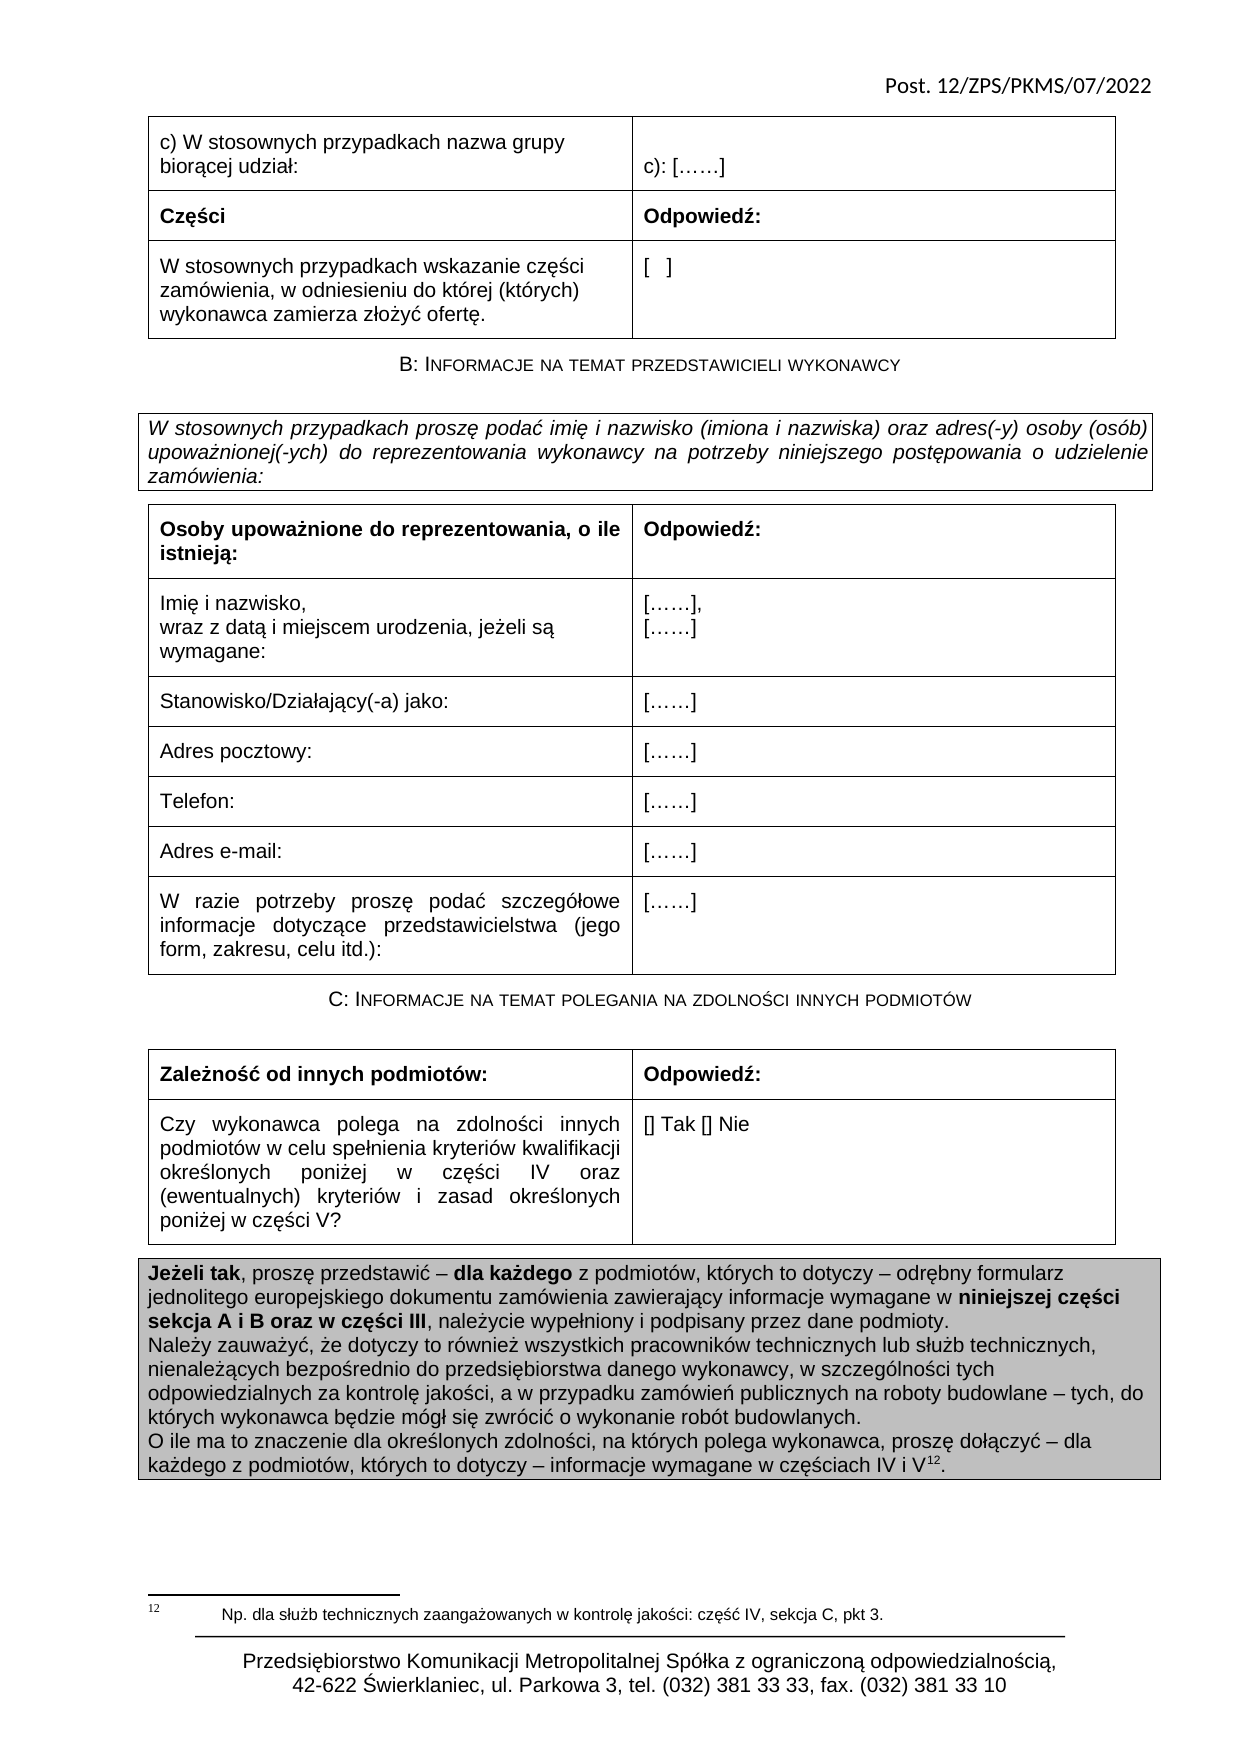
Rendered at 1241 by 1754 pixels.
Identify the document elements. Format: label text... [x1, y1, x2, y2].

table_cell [149, 117, 632, 190]
table_cell W razie potrzeby proszę podać szczegółowe informacje dotyczące przedstawicielstwa (jego form, zakresu, celu itd.): [149, 877, 632, 973]
table_cell [……] [633, 827, 1115, 876]
table_cell [……] [633, 777, 1115, 826]
table_cell Czy wykonawca polega na zdolności innych podmiotów w celu spełnienia kryteriów kwalifikacji określonych poniżej w części IV oraz (ewentualnych) kryteriów i zasad określonych poniżej w części V? [149, 1100, 632, 1244]
table_header Osoby upoważnione do reprezentowania, o ile istnieją: [149, 505, 632, 578]
table_cell Adres e-mail: [149, 827, 632, 876]
table_cell [……] [633, 877, 1115, 973]
table_header Zależność od innych podmiotów: [149, 1050, 632, 1098]
text Jeżeli tak, proszę przedstawić – dla każdego z podmiotów, których to dotyczy – odrębny formularz jednolitego europejskiego dokumentu zamówienia zawierający informacje wymagane w niniejszej części sekcja A i B oraz w części III, należycie wypełniony i podpisany przez dane podmioty. Należy zauważyć, że dotyczy to również wszystkich pracowników technicznych lub służb technicznych, nienależących bezpośrednio do przedsiębiorstwa danego wykonawcy, w szczególności tych odpowiedzialnych za kontrolę jakości, a w przypadku zamówień publicznych na roboty budowlane – tych, do których wykonawca będzie mógł się zwrócić o wykonanie robót budowlanych. O ile ma to znaczenie dla określonych zdolności, na których polega wykonawca, proszę dołączyć – dla każdego z podmiotów, których to dotyczy – informacje wymagane w częściach IV i V. [139, 1259, 1160, 1479]
table_cell [……] [633, 677, 1115, 726]
table_cell W stosownych przypadkach wskazanie części zamówienia, w odniesieniu do której (których) wykonawca zamierza złożyć ofertę. [149, 241, 632, 338]
table_cell [] Tak [] Nie [633, 1100, 1115, 1244]
table_cell [ ] [633, 241, 1115, 338]
table_cell [……], [……] [633, 579, 1115, 676]
table_cell [……] [633, 727, 1115, 776]
table_cell Telefon: [149, 777, 632, 826]
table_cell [633, 117, 1115, 190]
text C: Informacje na temat polegania na zdolności innych podmiotów [148, 987, 1152, 1011]
table_cell Adres pocztowy: [149, 727, 632, 776]
table_cell Stanowisko/Działający(-a) jako: [149, 677, 632, 726]
table_header Odpowiedź: [633, 1050, 1115, 1098]
table_cell Odpowiedź: [633, 191, 1115, 240]
text W stosownych przypadkach proszę podać imię i nazwisko (imiona i nazwiska) oraz adres(-y) osoby (osób) upoważnionej(-ych) do reprezentowania wykonawcy na potrzeby niniejszego postępowania o udzielenie zamówienia: [139, 414, 1152, 490]
text B: Informacje na temat przedstawicieli wykonawcy [148, 352, 1152, 376]
table_header Odpowiedź: [633, 505, 1115, 578]
table_cell Części [149, 191, 632, 240]
table_cell Imię i nazwisko, wraz z datą i miejscem urodzenia, jeżeli są wymagane: [149, 579, 632, 676]
